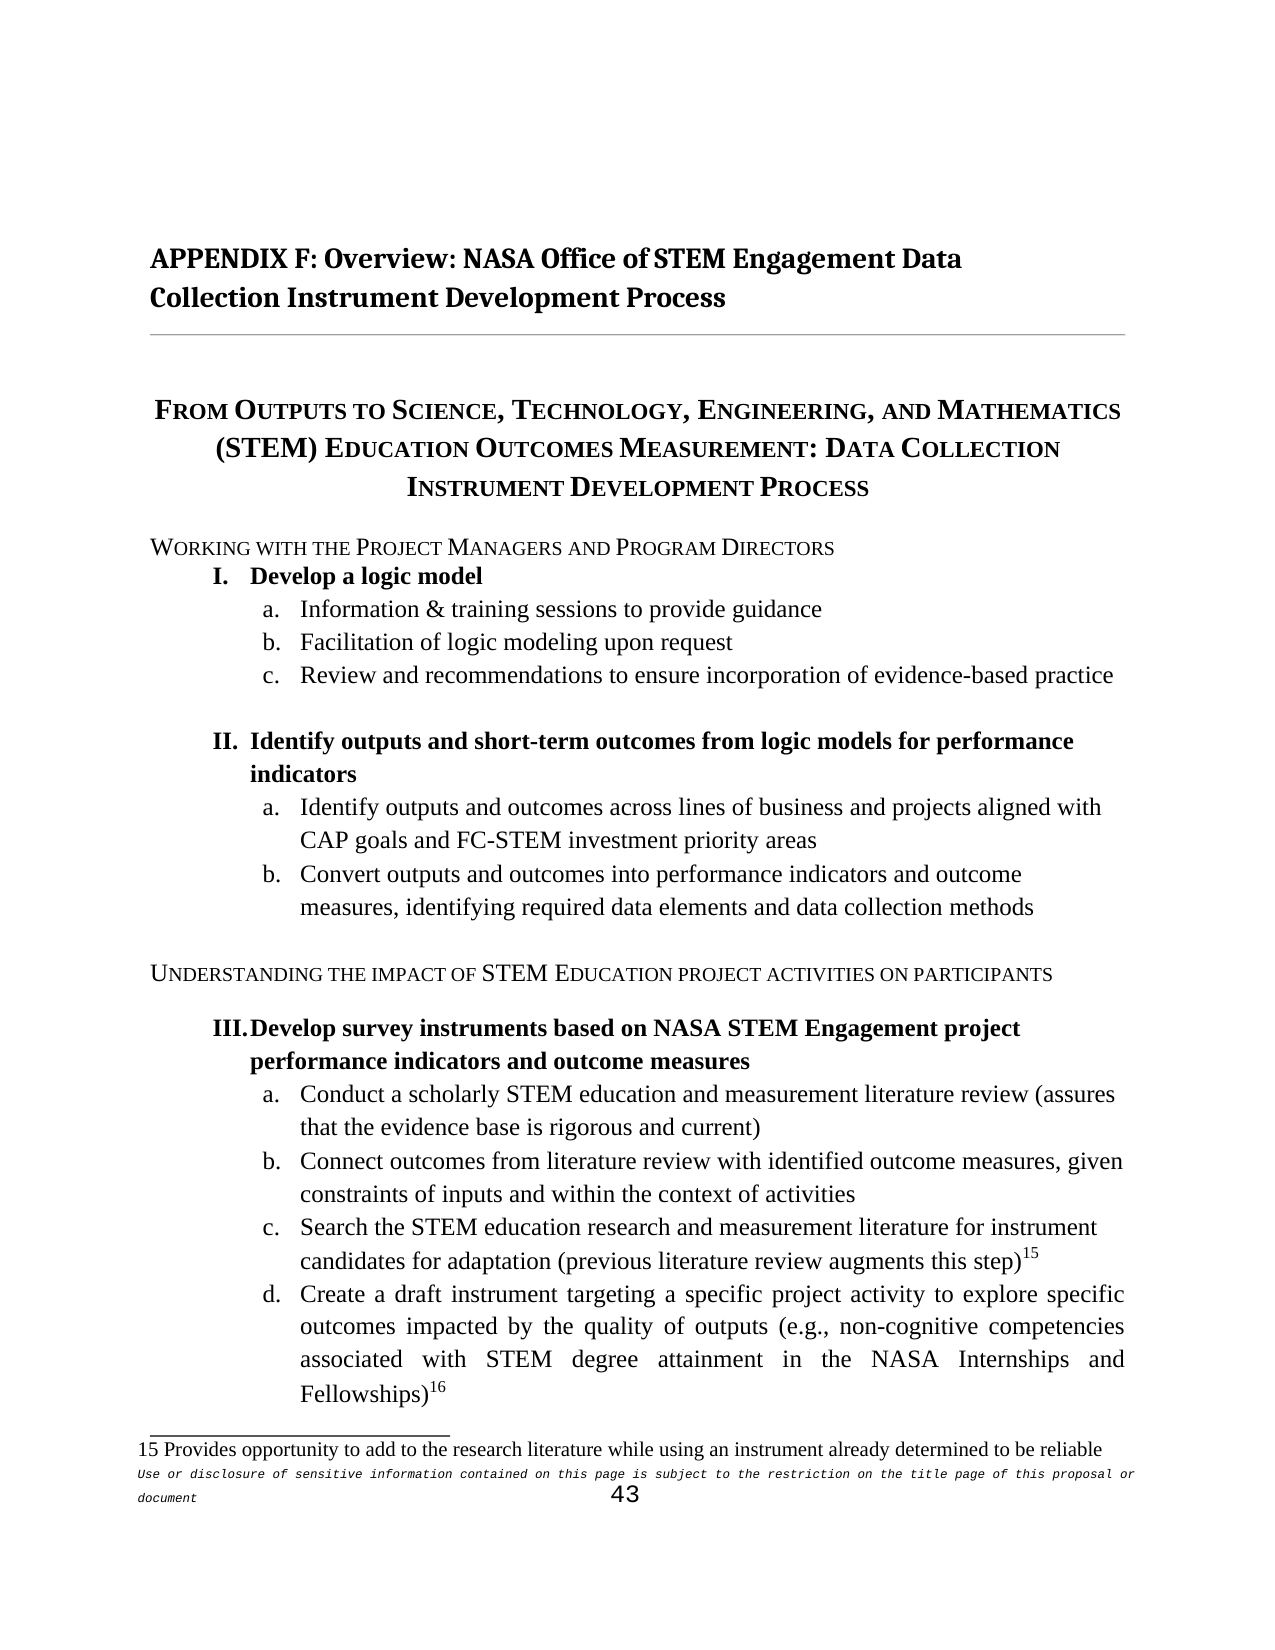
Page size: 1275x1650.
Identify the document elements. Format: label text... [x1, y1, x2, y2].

list Facilitation of logic modeling upon request [262, 627, 1137, 656]
list Develop a logic model [212, 561, 1137, 590]
list Identify outputs and outcomes across lines of business and projects aligned with CAP goals and FC-STEM investment priority areas [262, 792, 1125, 854]
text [137, 1431, 1137, 1461]
list Search the STEM education research and measurement literature for instrument candidates for adaptation (previous literature review augments this step)15 [262, 1212, 1125, 1275]
list Convert outputs and outcomes into performance indicators and outcome measures, identifying required data elements and data collection methods [262, 859, 1125, 921]
list Review and recommendations to ensure incorporation of evidence-based practice [262, 660, 1137, 689]
text FROM OUTPUTS TO SCIENCE, TECHNOLOGY, ENGINEERING, AND MATHEMATICS (STEM) EDUCATION OUTCOMES MEASUREMENT: DATA COLLECTION INSTRUMENT DEVELOPMENT PROCESS [153, 392, 1122, 503]
list Information & training sessions to provide guidance [262, 594, 1137, 623]
list Develop survey instruments based on NASA STEM Engagement project performance indicators and outcome measures [212, 1013, 1125, 1074]
list Create a draft instrument targeting a specific project activity to explore specific outcomes impacted by the quality of outputs (e.g., non-cognitive competencies associated with STEM degree attainment in the NASA Internships and Fellowships)16 [262, 1279, 1126, 1408]
list Connect outcomes from literature review with identified outcome measures, given constraints of inputs and within the context of activities [262, 1146, 1125, 1207]
text UNDERSTANDING THE IMPACT OF STEM EDUCATION PROJECT ACTIVITIES ON PARTICIPANTS [150, 958, 1137, 987]
text WORKING WITH THE PROJECT MANAGERS AND PROGRAM DIRECTORS [150, 532, 1137, 561]
text APPENDIX F: Overview: NASA Office of STEM Engagement Data Collection Instrument Development Process [150, 242, 1055, 314]
list Conduct a scholarly STEM education and measurement literature review (assures that the evidence base is rigorous and current) [262, 1079, 1124, 1141]
list Identify outputs and short-term outcomes from logic models for performance indicators [212, 726, 1125, 788]
